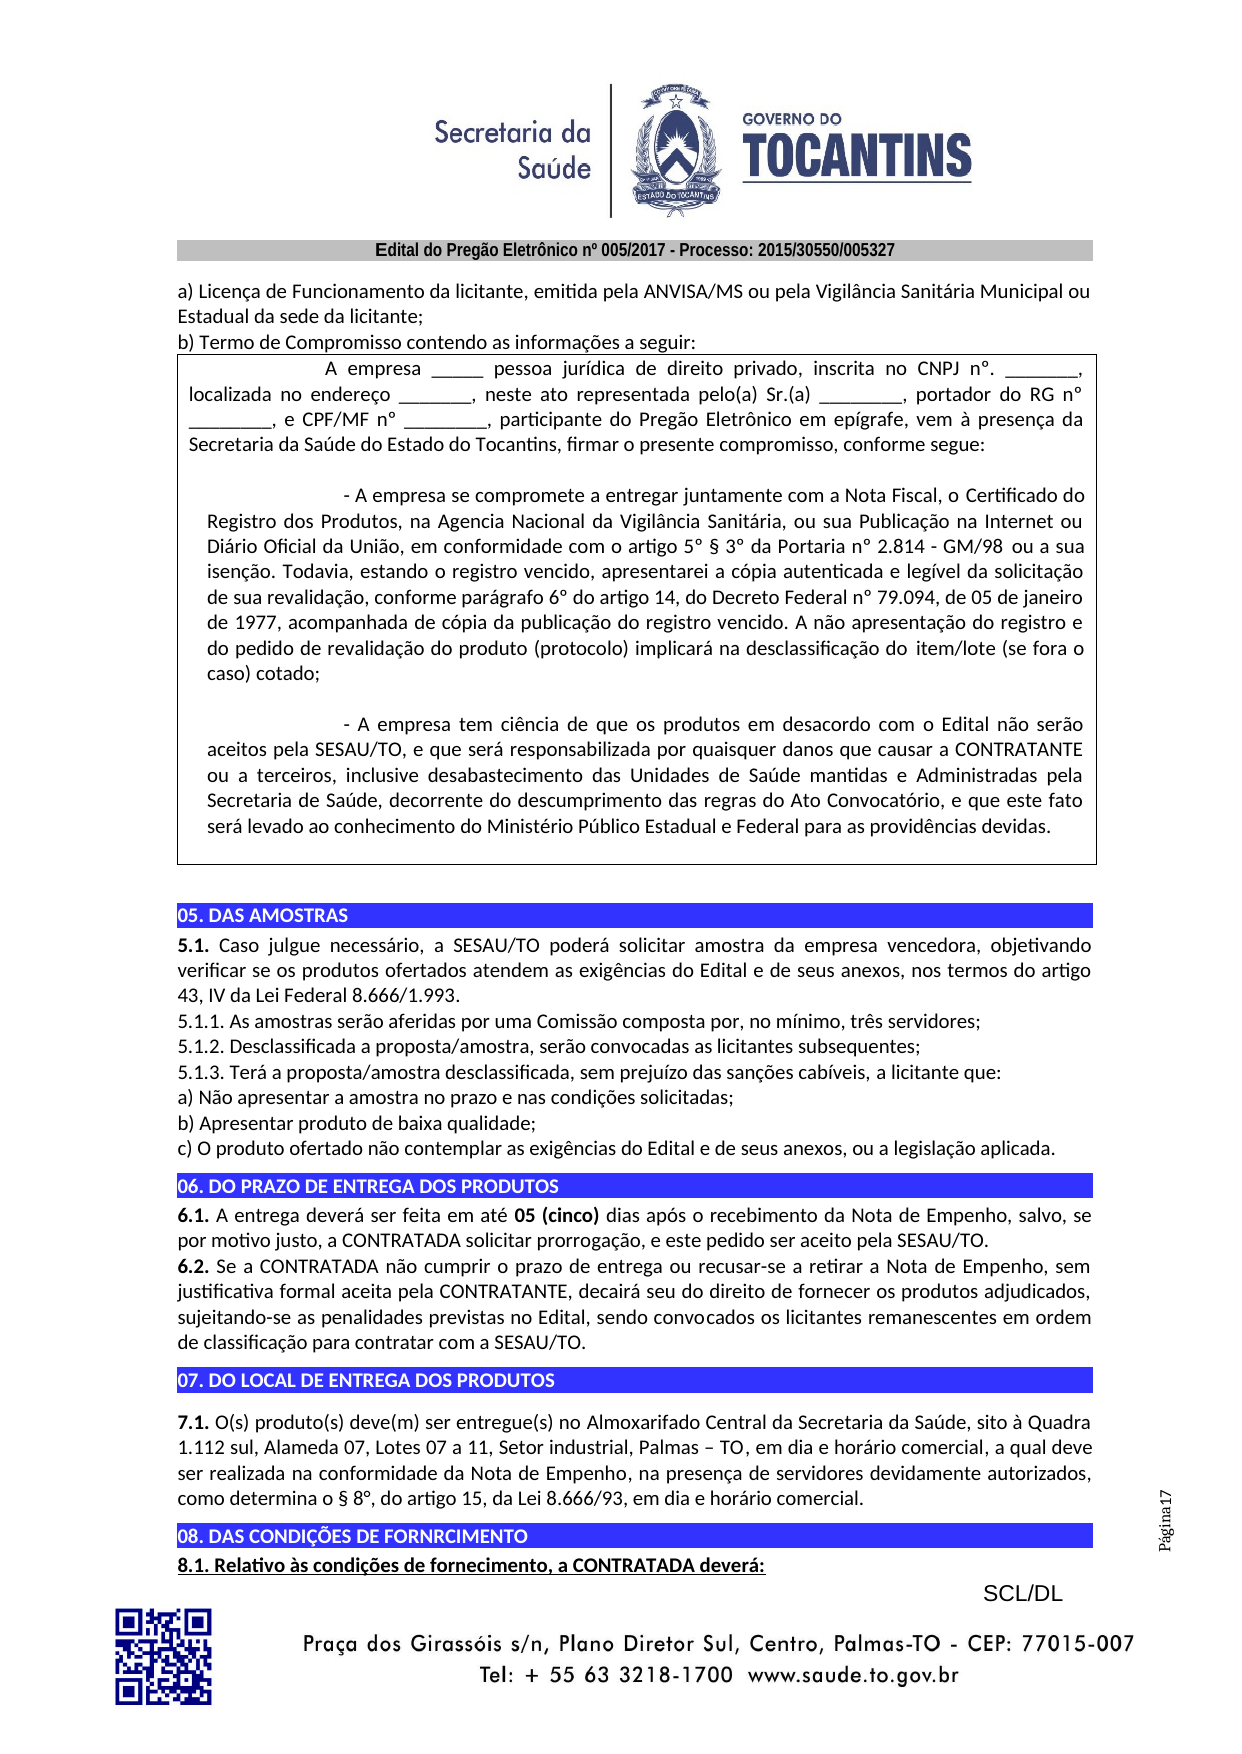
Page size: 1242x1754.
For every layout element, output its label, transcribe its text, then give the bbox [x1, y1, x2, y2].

text b) Termo de Compromisso contendo as informações a seguir: [177, 329, 1093, 354]
text 5.1.1. As amostras serão aferidas por uma Comissão composta por, no mínimo, três servidores; [177, 1008, 1093, 1033]
text 05. DAS AMOSTRAS [177, 903, 1093, 928]
text 5.1. Caso julgue necessário, a SESAU/TO poderá solicitar amostra da empresa vencedora, objetivando verificar se os produtos ofertados atendem as exigências do Edital e de seus anexos, nos termos do artigo 43, IV da Lei Federal 8.666/1.993. [177, 932, 1093, 1008]
text 07. DO LOCAL DE ENTREGA DOS PRODUTOS [177, 1367, 1093, 1393]
text 06. DO PRAZO DE ENTREGA DOS PRODUTOS [177, 1173, 1093, 1198]
picture [0, 0, 1237, 233]
text a) Licença de Funcionamento da licitante, emitida pela ANVISA/MS ou pela Vigilância Sanitária Municipal ou Estadual da sede da licitante; [177, 278, 1093, 329]
text a) Não apresentar a amostra no prazo e nas condições solicitadas; [177, 1084, 1093, 1110]
text 08. DAS CONDIÇÕES DE FORNRCIMENTO [177, 1523, 1093, 1548]
table_header A empresa _____ pessoa jurídica de direito privado, inscrita no CNPJ nº. _______, localizada no endereço _______, neste ato representada pelo(a) Sr.(a) ________, portador do RG nº ________, e CPF/MF nº ________, participante do Pregão Eletrônico em epígrafe, vem à presença da Secretaria da Saúde do Estado do Tocantins, firmar o presente compromisso, conforme segue: - A empresa se compromete a entregar juntamente com a Nota Fiscal, o Certificado do Registro dos Produtos, na Agencia Nacional da Vigilância Sanitária, ou sua Publicação na Internet ou Diário Oficial da União, em conformidade com o artigo 5º § 3º da Portaria nº 2.814 - GM/98 ou a sua isenção. Todavia, estando o registro vencido, apresentarei a cópia autenticada e legível da solicitação de sua revalidação, conforme parágrafo 6º do artigo 14, do Decreto Federal nº 79.094, de 05 de janeiro de 1977, acompanhada de cópia da publicação do registro vencido. A não apresentação do registro e do pedido de revalidação do produto (protocolo) implicará na desclassificação do item/lote (se fora o caso) cotado; - A empresa tem ciência de que os produtos em desacordo com o Edital não serão aceitos pela SESAU/TO, e que será responsabilizada por quaisquer danos que causar a CONTRATANTE ou a terceiros, inclusive desabastecimento das Unidades de Saúde mantidas e Administradas pela Secretaria de Saúde, decorrente do descumprimento das regras do Ato Convocatório, e que este fato será levado ao conhecimento do Ministério Público Estadual e Federal para as providências devidas. [178, 355, 1096, 864]
text 6.1. A entrega deverá ser feita em até 05 (cinco) dias após o recebimento da Nota de Empenho, salvo, se por motivo justo, a CONTRATADA solicitar prorrogação, e este pedido ser aceito pela SESAU/TO. [177, 1202, 1093, 1253]
text 7.1. O(s) produto(s) deve(m) ser entregue(s) no Almoxarifado Central da Secretaria da Saúde, sito à Quadra 1.112 sul, Alameda 07, Lotes 11, Setor industrial, Palmas – TO, em dia e horário comercial, a qual deve ser realizada na conformidade da Nota de Empenho, na presença de servidores devidamente autorizados, como determina o § 8°, do artigo 15, da Lei 8.666/93, em dia e horário comercial. [177, 1409, 1093, 1511]
text c) O produto ofertado não contemplar as exigências do Edital e de seus anexos, ou a legislação aplicada. [177, 1135, 1093, 1161]
text 5.1.3. Terá a proposta/amostra desclassificada, sem prejuízo das sanções cabíveis, a licitante que: [177, 1059, 1093, 1084]
text 6.2. Se a CONTRATADA não cumprir o prazo de entrega ou recusar-se a retirar a Nota de Empenho, sem justificativa formal aceita pela CONTRATANTE, decairá seu do direito de fornecer os produtos adjudicados, sujeitando-se as penalidades previstas no Edital, sendo convocados os licitantes remanescentes em ordem de classificação para contratar com a SESAU/TO. [177, 1253, 1093, 1355]
picture [111, 1604, 1134, 1709]
text b) Apresentar produto de baixa qualidade; [177, 1110, 1093, 1135]
text 5.1.2. Desclassificada a proposta/amostra, serão convocadas as licitantes subsequentes; [177, 1033, 1093, 1059]
text 8.1. Relativo às condições de fornecimento, a CONTRATADA deverá: [177, 1552, 1093, 1578]
